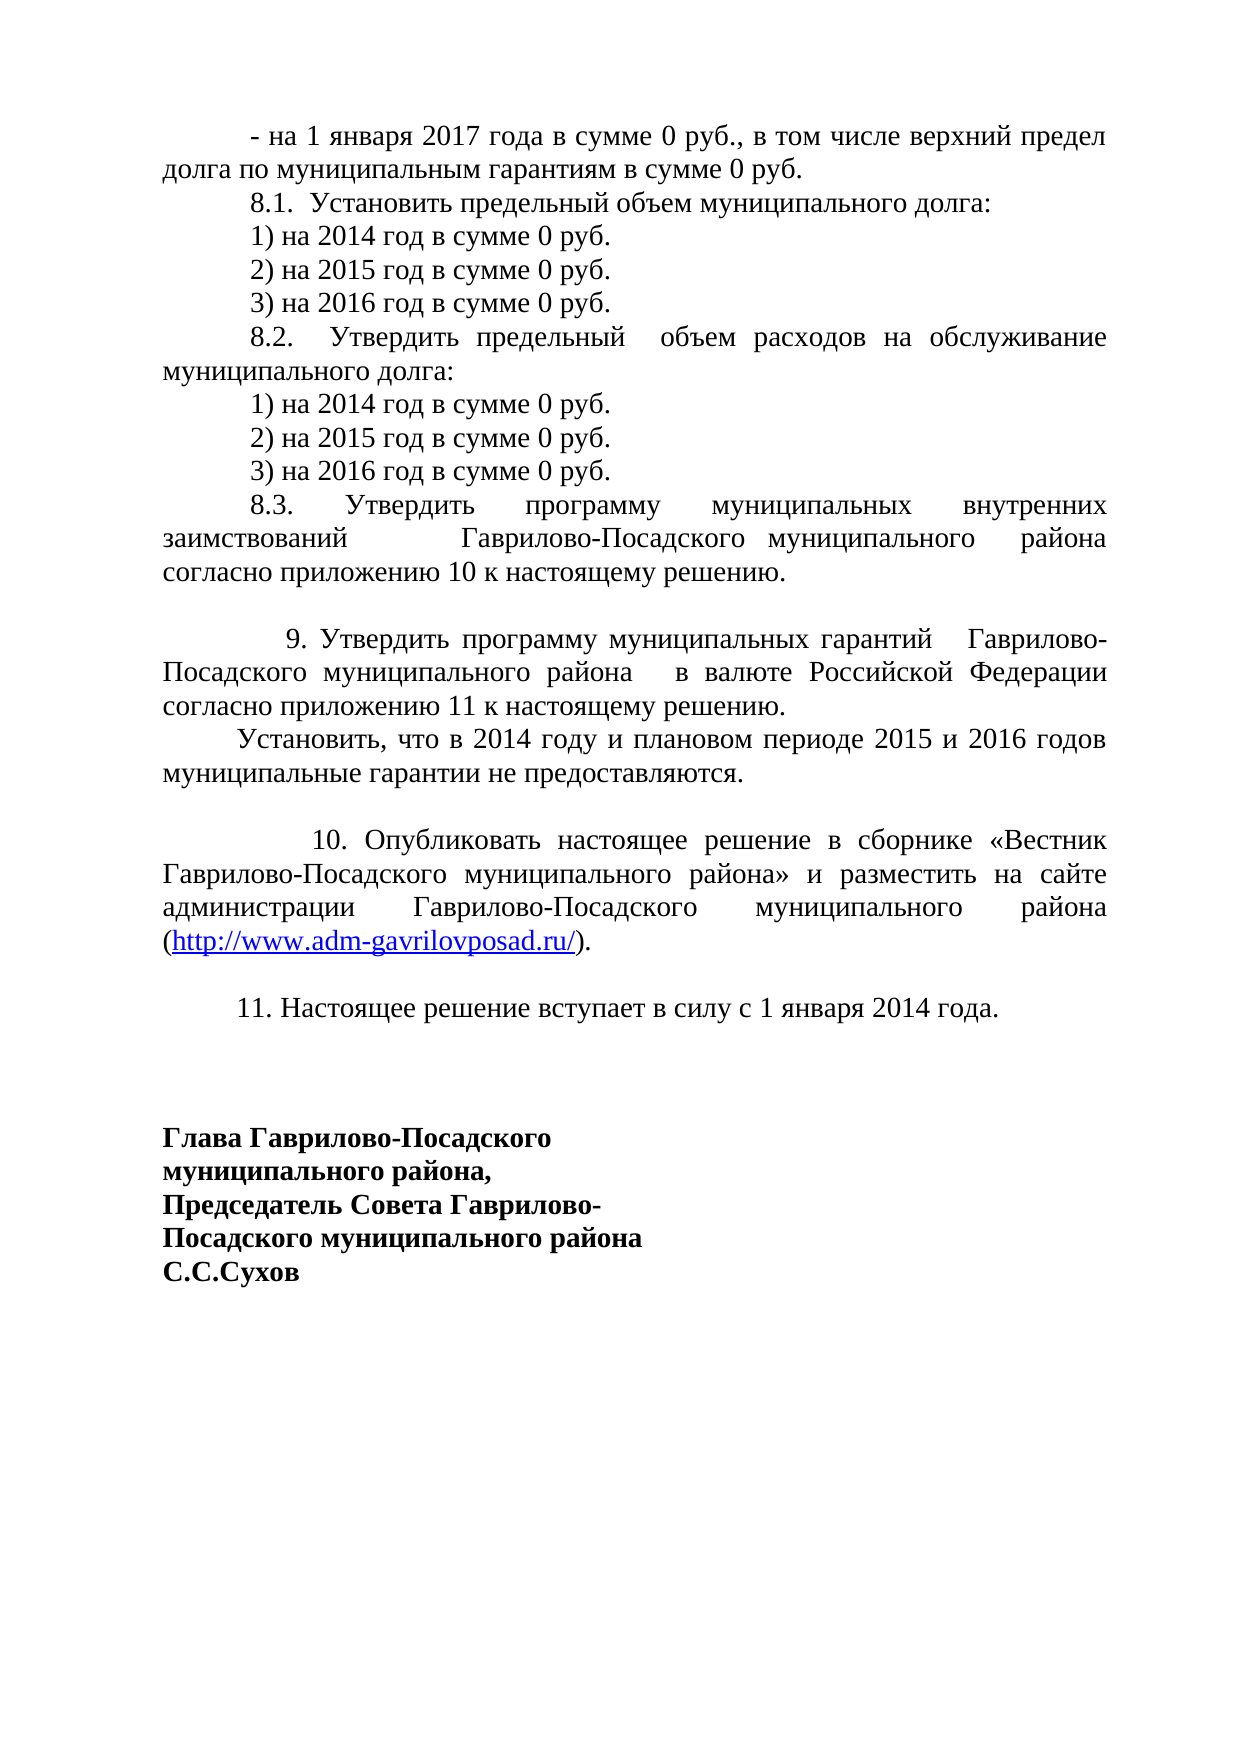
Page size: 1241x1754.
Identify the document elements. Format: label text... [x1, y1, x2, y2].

text Установить, что в 2014 году и плановом периоде 2015 и 2016 годов муниципальные гарантии не предоставляются. [162, 722, 1107, 789]
text муниципального района, [162, 1153, 1107, 1187]
text - на 1 января 2017 года в сумме 0 руб., в том числе верхний предел долга по муниципальным гарантиям в сумме 0 руб. [162, 118, 1107, 185]
text 2) на 2015 год в сумме 0 руб. [162, 420, 1107, 453]
text Глава Гаврилово-Посадского [162, 1120, 1107, 1153]
text 2) на 2015 год в сумме 0 руб. [162, 252, 1107, 286]
text 8.2. Утвердить предельный объем расходов на обслуживание муниципального долга: [162, 319, 1107, 386]
text 3) на 2016 год в сумме 0 руб. [162, 453, 1107, 487]
text 10. Опубликовать настоящее решение в сборнике «Вестник Гаврилово-Посадского муниципального района» и разместить на сайте администрации Гаврилово-Посадского муниципального района (http://www.adm-gavrilovposad.ru/). [162, 822, 1107, 957]
text 8.3. Утвердить программу муниципальных внутренних заимствований Гаврилово-Посадского муниципального района согласно приложению 10 к настоящему решению. [162, 487, 1107, 588]
text Посадского муниципального района С.С.Сухов [162, 1221, 1107, 1288]
text Председатель Совета Гаврилово- [162, 1187, 1107, 1221]
text 11. Настоящее решение вступает в силу с 1 января 2014 года. [162, 990, 1107, 1024]
text 3) на 2016 год в сумме 0 руб. [162, 286, 1107, 319]
text 8.1. Установить предельный объем муниципального долга: [162, 185, 1107, 219]
text 9. Утвердить программу муниципальных гарантий Гаврилово-Посадского муниципального района в валюте Российской Федерации согласно приложению 11 к настоящему решению. [162, 621, 1107, 722]
text 1) на 2014 год в сумме 0 руб. [162, 386, 1107, 420]
text 1) на 2014 год в сумме 0 руб. [162, 219, 1107, 252]
